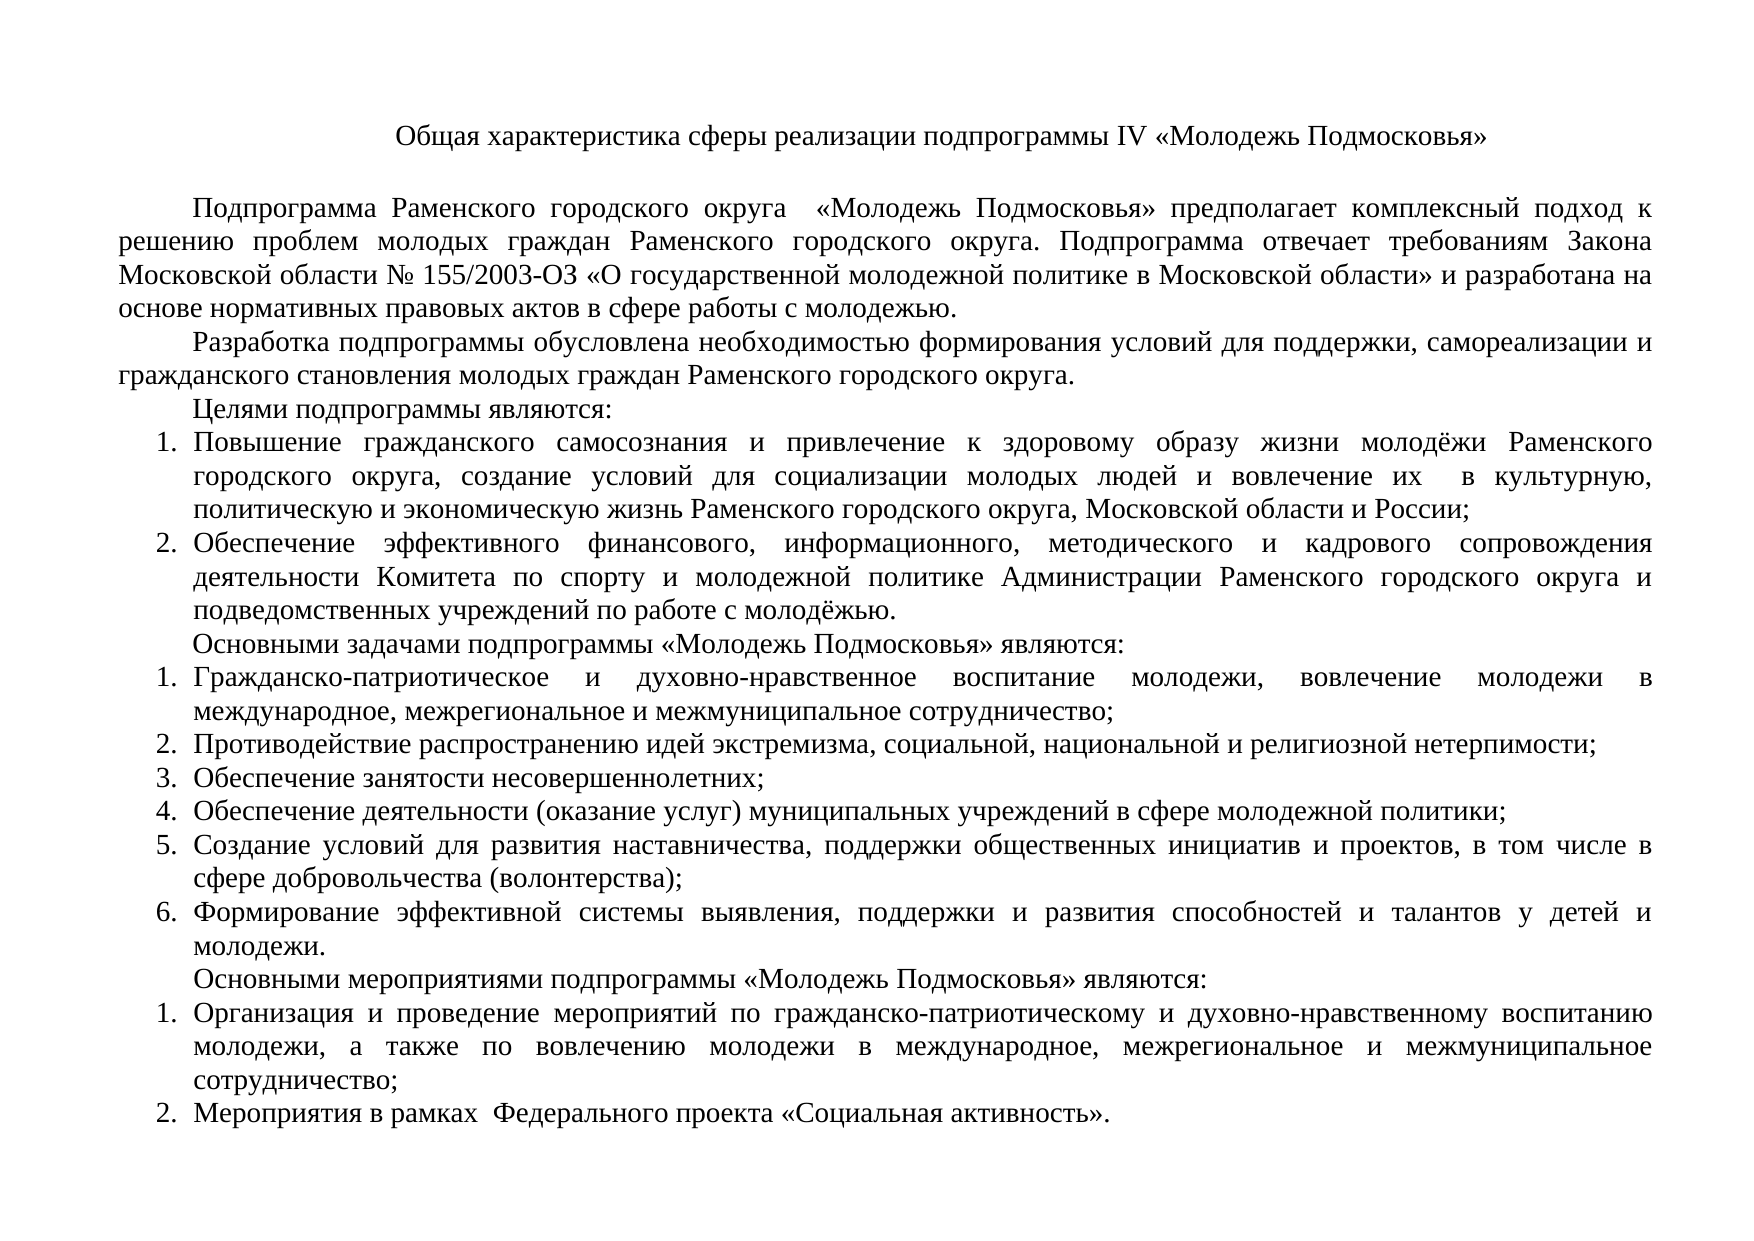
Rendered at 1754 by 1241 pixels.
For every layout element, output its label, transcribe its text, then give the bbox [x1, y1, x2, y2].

list Гражданско-патриотическое и духовно-нравственное воспитание молодежи, вовлечение молодежи в международное, межрегиональное и межмуниципальное сотрудничество; [156, 659, 1654, 726]
list Обеспечение занятости несовершеннолетних; [156, 760, 1654, 793]
list Повышение гражданского самосознания и привлечение к здоровому образу жизни молодёжи Раменского городского округа, создание условий для социализации молодых людей и вовлечение их в культурную, политическую и экономическую жизнь Раменского городского округа, Московской области и России; [156, 424, 1654, 525]
text Подпрограмма Раменского городского округа «Молодежь Подмосковья» предполагает комплексный подход к решению проблем молодых граждан Раменского городского округа. Подпрограмма отвечает требованиям Закона Московской области № 155/2003-ОЗ «О государственной молодежной политике в Московской области» и разработана на основе нормативных правовых актов в сфере работы с молодежью. [118, 190, 1654, 324]
list Создание условий для развития наставничества, поддержки общественных инициатив и проектов, в том числе в сфере добровольчества (волонтерства); [156, 827, 1654, 894]
text Целями подпрограммы являются: [118, 391, 1654, 424]
list Обеспечение деятельности (оказание услуг) муниципальных учреждений в сфере молодежной политики; [156, 793, 1654, 827]
text Разработка подпрограммы обусловлена необходимостью формирования условий для поддержки, самореализации и гражданского становления молодых граждан Раменского городского округа. [118, 324, 1654, 391]
text Основными задачами подпрограммы «Молодежь Подмосковья» являются: [118, 626, 1654, 659]
list Обеспечение эффективного финансового, информационного, методического и кадрового сопровождения деятельности Комитета по спорту и молодежной политике Администрации Раменского городского округа и подведомственных учреждений по работе с молодёжью. [156, 525, 1654, 626]
list Формирование эффективной системы выявления, поддержки и развития способностей и талантов у детей и молодежи. [156, 894, 1654, 961]
list Противодействие распространению идей экстремизма, социальной, национальной и религиозной нетерпимости; [156, 726, 1654, 760]
list Основными мероприятиями подпрограммы «Молодежь Подмосковья» являются: [193, 961, 1654, 995]
list Мероприятия в рамках Федерального проекта «Социальная активность». [156, 1095, 1654, 1129]
list Общая характеристика сферы реализации подпрограммы IV «Молодежь Подмосковья» [229, 118, 1654, 152]
list Организация и проведение мероприятий по гражданско-патриотическому и духовно-нравственному воспитанию молодежи, а также по вовлечению молодежи в международное, межрегиональное и межмуниципальное сотрудничество; [156, 995, 1654, 1095]
